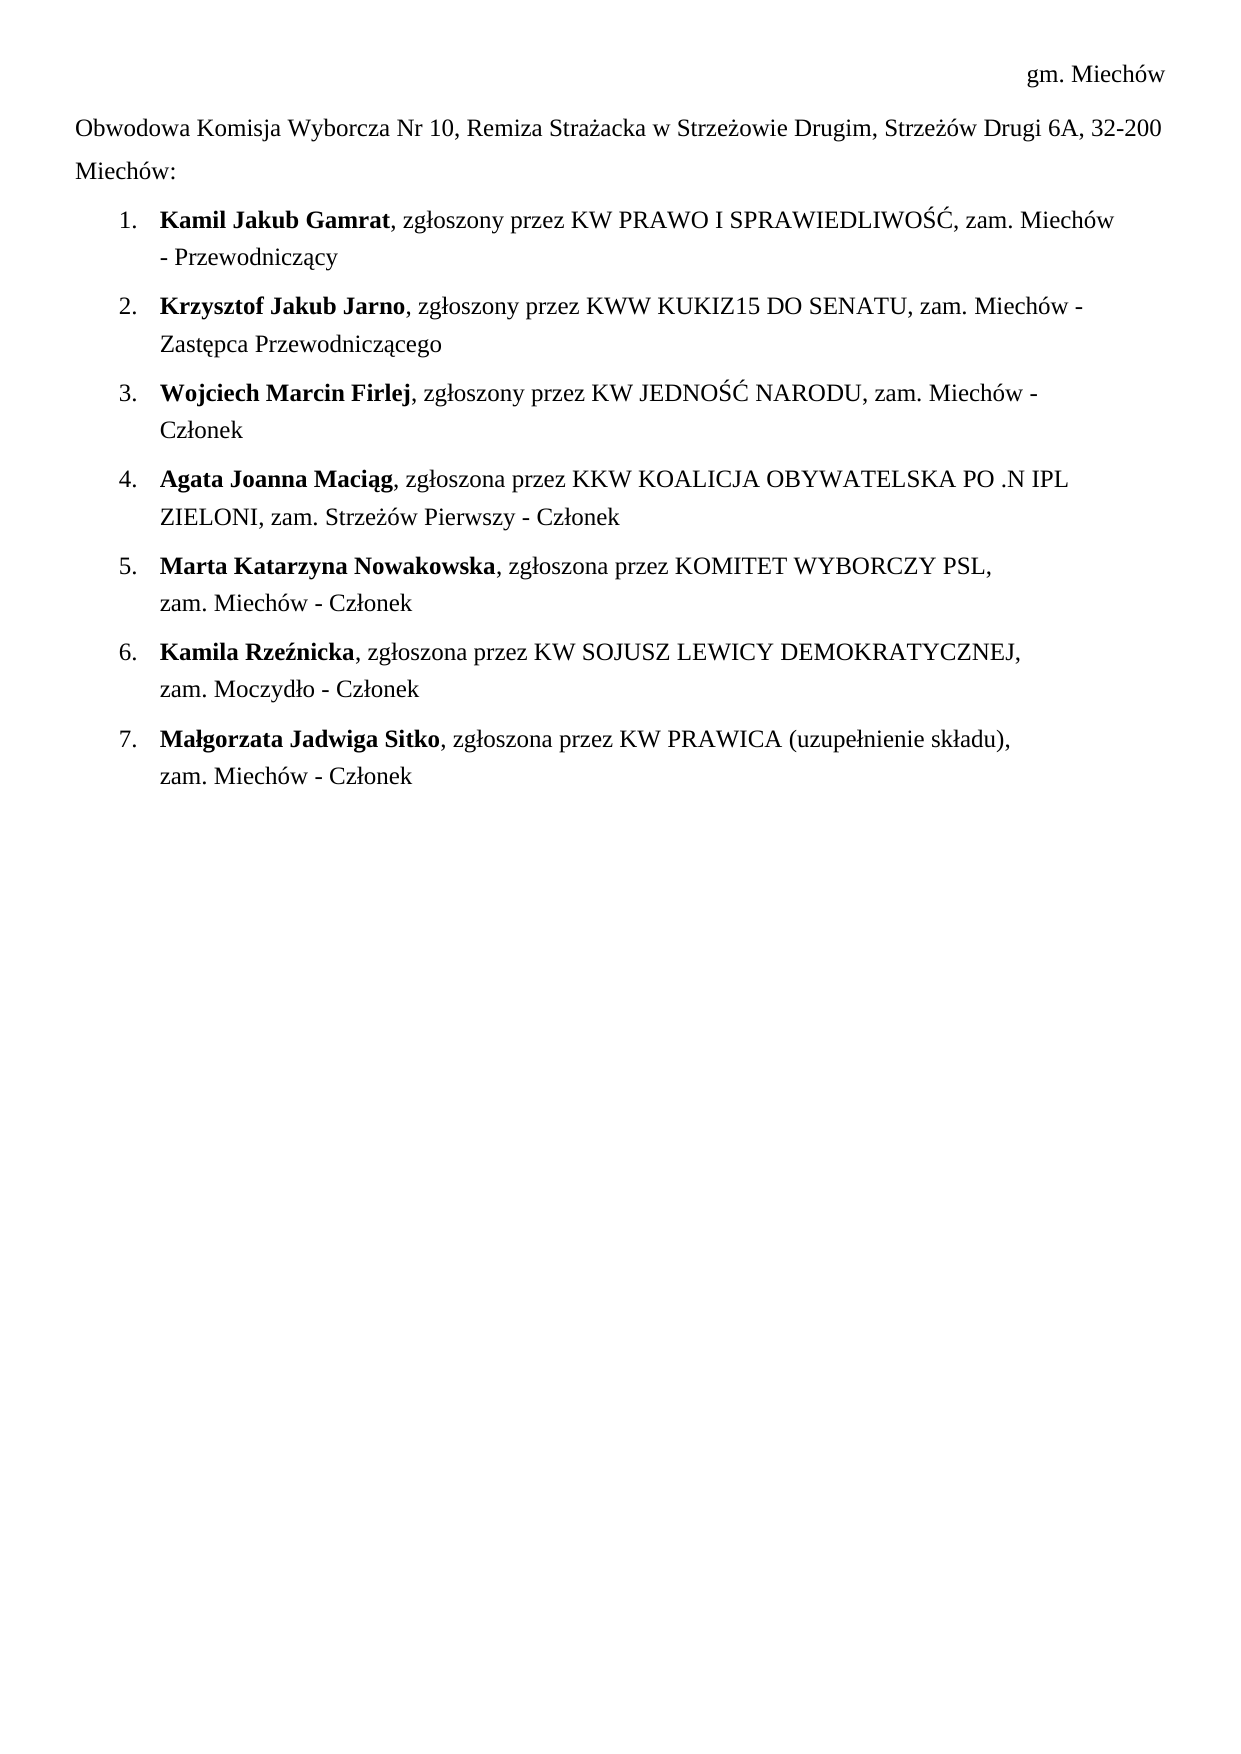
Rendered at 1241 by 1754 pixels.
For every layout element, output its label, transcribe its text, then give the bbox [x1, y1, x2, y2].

table_cell 4. [75, 459, 148, 545]
table_cell 6. [75, 631, 148, 718]
table_header 1. [75, 199, 148, 286]
table_cell Małgorzata Jadwiga Sitko, zgłoszona przez KW PRAWICA (uzupełnienie składu), zam. Miechów - Członek [148, 718, 1138, 804]
table_cell 5. [75, 545, 148, 631]
table_cell Kamila Rzeźnicka, zgłoszona przez KW SOJUSZ LEWICY DEMOKRATYCZNEJ, zam. Moczydło - Członek [148, 631, 1138, 718]
table_cell 2. [75, 286, 148, 372]
text Obwodowa Komisja Wyborcza Nr 10, Remiza Strażacka w Strzeżowie Drugim, Strzeżów Drugi 6A, 32-200 Miechów: [75, 113, 1165, 185]
text gm. Miechów [75, 59, 1165, 88]
table_cell 7. [75, 718, 148, 804]
table_cell Krzysztof Jakub Jarno, zgłoszony przez KWW KUKIZ15 DO SENATU, zam. Miechów - Zastępca Przewodniczącego [148, 286, 1138, 372]
table_cell Agata Joanna Maciąg, zgłoszona przez KKW KOALICJA OBYWATELSKA PO .N IPL ZIELONI, zam. Strzeżów Pierwszy - Członek [148, 459, 1138, 545]
table_cell Marta Katarzyna Nowakowska, zgłoszona przez KOMITET WYBORCZY PSL, zam. Miechów - Członek [148, 545, 1138, 631]
table_cell 3. [75, 372, 148, 458]
table_cell Wojciech Marcin Firlej, zgłoszony przez KW JEDNOŚĆ NARODU, zam. Miechów - Członek [148, 372, 1138, 458]
table_header Kamil Jakub Gamrat, zgłoszony przez KW PRAWO I SPRAWIEDLIWOŚĆ, zam. Miechów - Przewodniczący [148, 199, 1138, 286]
